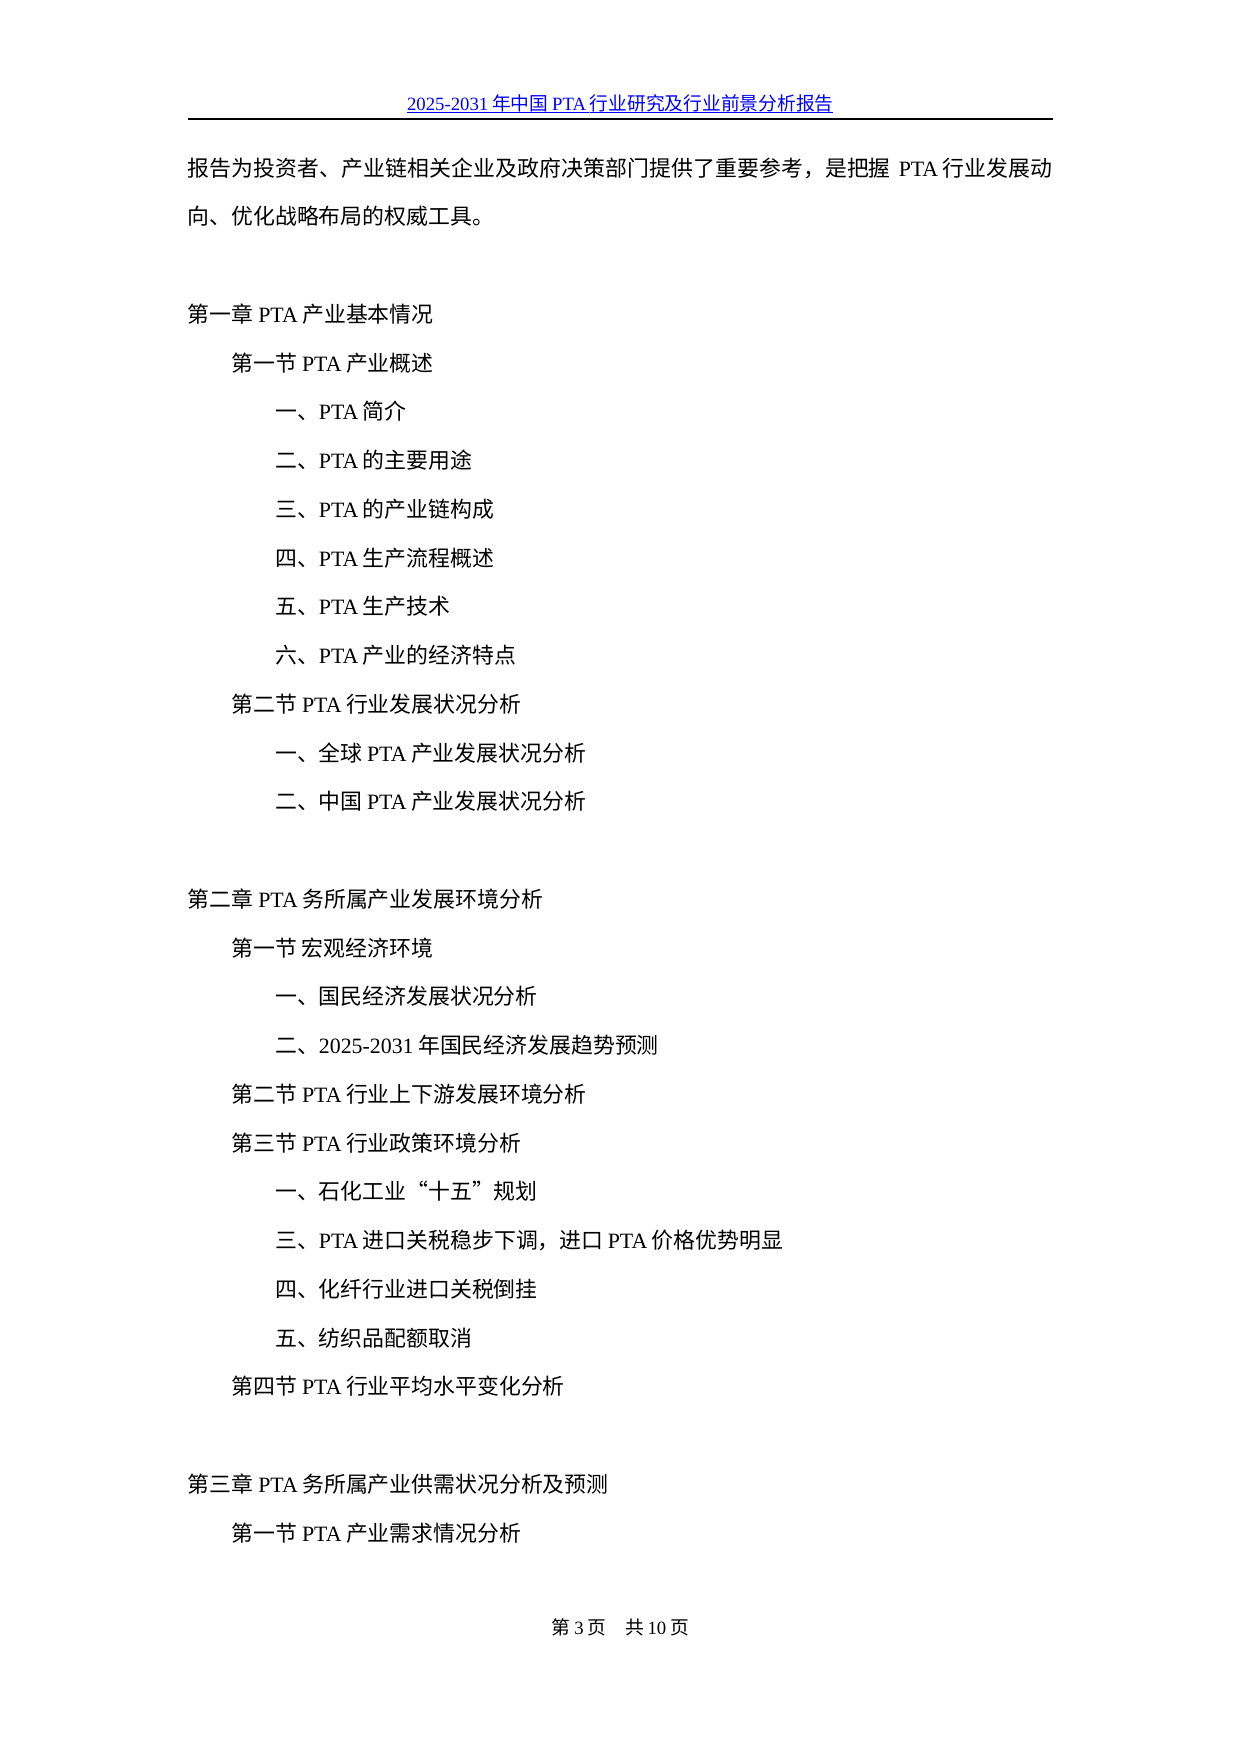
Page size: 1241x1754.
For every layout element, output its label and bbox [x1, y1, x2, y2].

text [187, 150, 1053, 1548]
